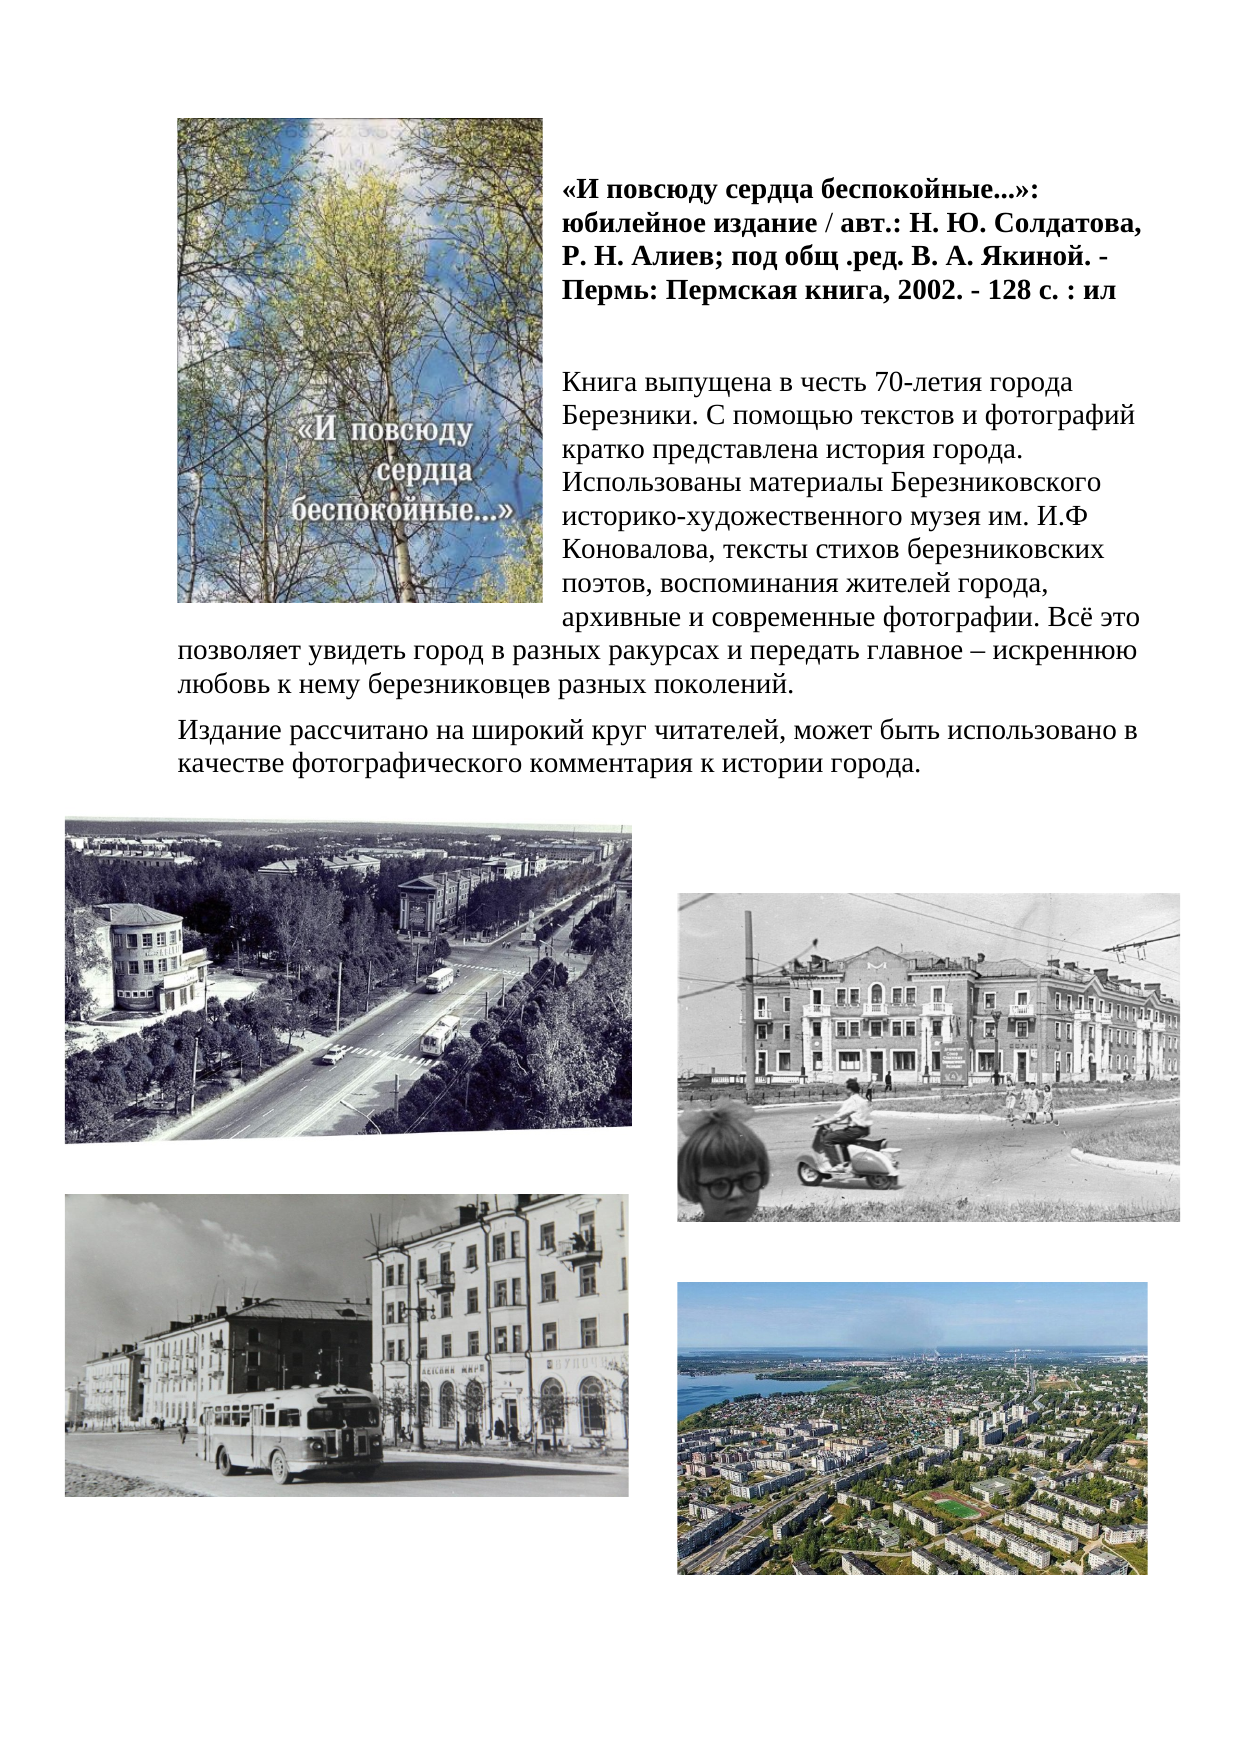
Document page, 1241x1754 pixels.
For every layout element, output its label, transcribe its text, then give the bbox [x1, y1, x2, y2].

picture [64, 807, 632, 1147]
text Книга выпущена в честь 70-летия города Березники. С помощью текстов и фотографий кратко представлена история города. Использованы материалы Березниковского историко-художественного музея им. И.Ф Коновалова, тексты стихов березниковских поэтов, воспоминания жителей города, архивные и современные фотографии. Всё это позволяет увидеть город в разных ракурсах и передать главное – искреннюю любовь к нему березниковцев разных поколений. [177, 364, 1152, 699]
picture [677, 1282, 1148, 1575]
text «И повсюду сердца беспокойные...»: юбилейное издание / авт.: Н. Ю. Солдатова, Р. Н. Алиев; под общ .ред. В. А. Якиной. - Пермь: Пермская книга, 2002. - 128 с. : ил [543, 171, 1152, 305]
picture [64, 1194, 629, 1497]
text Издание рассчитано на широкий круг читателей, может быть использовано в качестве фотографического комментария к истории города. [177, 712, 1152, 779]
picture [677, 893, 1181, 1222]
picture [177, 118, 543, 603]
